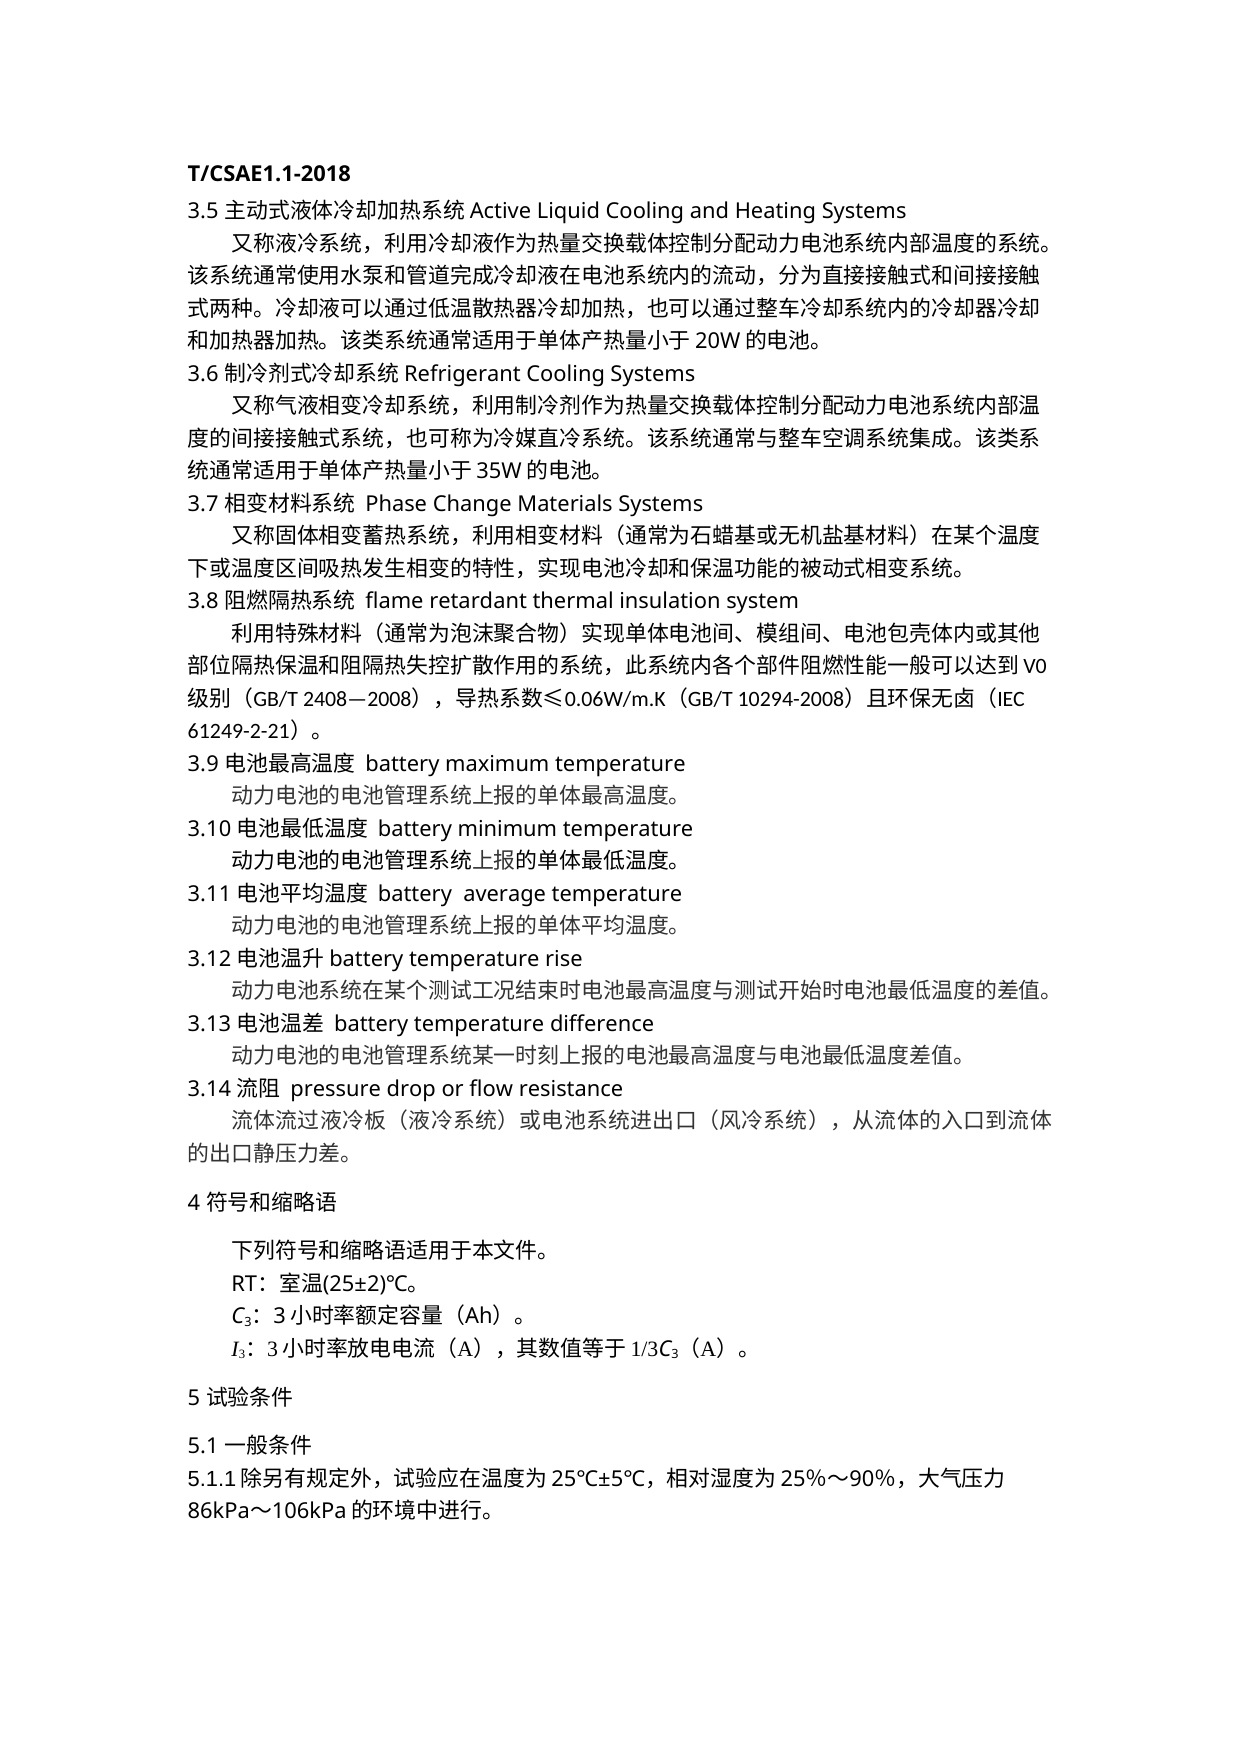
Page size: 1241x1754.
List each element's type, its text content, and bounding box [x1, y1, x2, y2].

text 3.13 电池温差 battery temperature difference [187, 1005, 1053, 1038]
text 3.8 阻燃隔热系统 flame retardant thermal insulation system [187, 583, 1053, 615]
list 5.1.1除另有规定外，试验应在温度为25℃±5℃，相对湿度为25％～90％，大气压力86kPa～106kPa的环境中进行。 [187, 1460, 1053, 1525]
text 3.9 电池最高温度 battery maximum temperature [187, 745, 1053, 778]
text 3.6 制冷剂式冷却系统 Refrigerant Cooling Systems [187, 355, 1053, 388]
text 5.1 一般条件 [187, 1428, 1053, 1460]
text 又称气液相变冷却系统，利用制冷剂作为热量交换载体控制分配动力电池系统内部温度的间接接触式系统，也可称为冷媒直冷系统。该系统通常与整车空调系统集成。该类系统通常适用于单体产热量小于35W的电池。 [187, 388, 1053, 485]
text I3：3小时率放电电流（A），其数值等于1/3C3（A）。 [187, 1330, 1053, 1363]
text 又称液冷系统，利用冷却液作为热量交换载体控制分配动力电池系统内部温度的系统。该系统通常使用水泵和管道完成冷却液在电池系统内的流动，分为直接接触式和间接接触式两种。冷却液可以通过低温散热器冷却加热，也可以通过整车冷却系统内的冷却器冷却和加热器加热。该类系统通常适用于单体产热量小于20W的电池。 [187, 225, 1053, 355]
text 动力电池的电池管理系统上报的单体平均温度。 [187, 908, 1053, 940]
list RT：室温(25±2)℃。 [187, 1265, 1053, 1298]
text C3：3小时率额定容量（Ah）。 [187, 1298, 1053, 1330]
text 又称固体相变蓄热系统，利用相变材料（通常为石蜡基或无机盐基材料）在某个温度下或温度区间吸热发生相变的特性，实现电池冷却和保温功能的被动式相变系统。 [187, 518, 1053, 583]
text 3.7 相变材料系统 Phase Change Materials Systems [187, 485, 1053, 518]
text 5 试验条件 [187, 1379, 1053, 1412]
text 动力电池系统在某个测试工况结束时电池最高温度与测试开始时电池最低温度的差值。 [187, 973, 1053, 1005]
text 动力电池的电池管理系统某一时刻上报的电池最高温度与电池最低温度差值。 [187, 1038, 1053, 1070]
text 3.10 电池最低温度 battery minimum temperature [187, 810, 1053, 843]
text 4 符号和缩略语 [187, 1184, 1053, 1217]
text 动力电池的电池管理系统上报的单体最高温度。 [187, 778, 1053, 810]
text 利用特殊材料（通常为泡沫聚合物）实现单体电池间、模组间、电池包壳体内或其他部位隔热保温和阻隔热失控扩散作用的系统，此系统内各个部件阻燃性能一般可以达到V0级别（GB/T 2408—2008），导热系数≤0.06W/m.K（GB/T 10294-2008）且环保无卤（IEC 61249-2-21）。 [187, 615, 1053, 745]
text 流体流过液冷板（液冷系统）或电池系统进出口（风冷系统），从流体的入口到流体的出口静压力差。 [187, 1103, 1053, 1168]
text 3.11 电池平均温度 battery average temperature [187, 875, 1053, 908]
list 下列符号和缩略语适用于本文件。 [187, 1233, 1053, 1265]
text 动力电池的电池管理系统上报的单体最低温度。 [187, 843, 1053, 875]
text 3.12 电池温升 battery temperature rise [187, 940, 1053, 973]
text 3.5 主动式液体冷却加热系统 Active Liquid Cooling and Heating Systems [187, 193, 1053, 225]
text 3.14 流阻 pressure drop or flow resistance [187, 1070, 1053, 1103]
